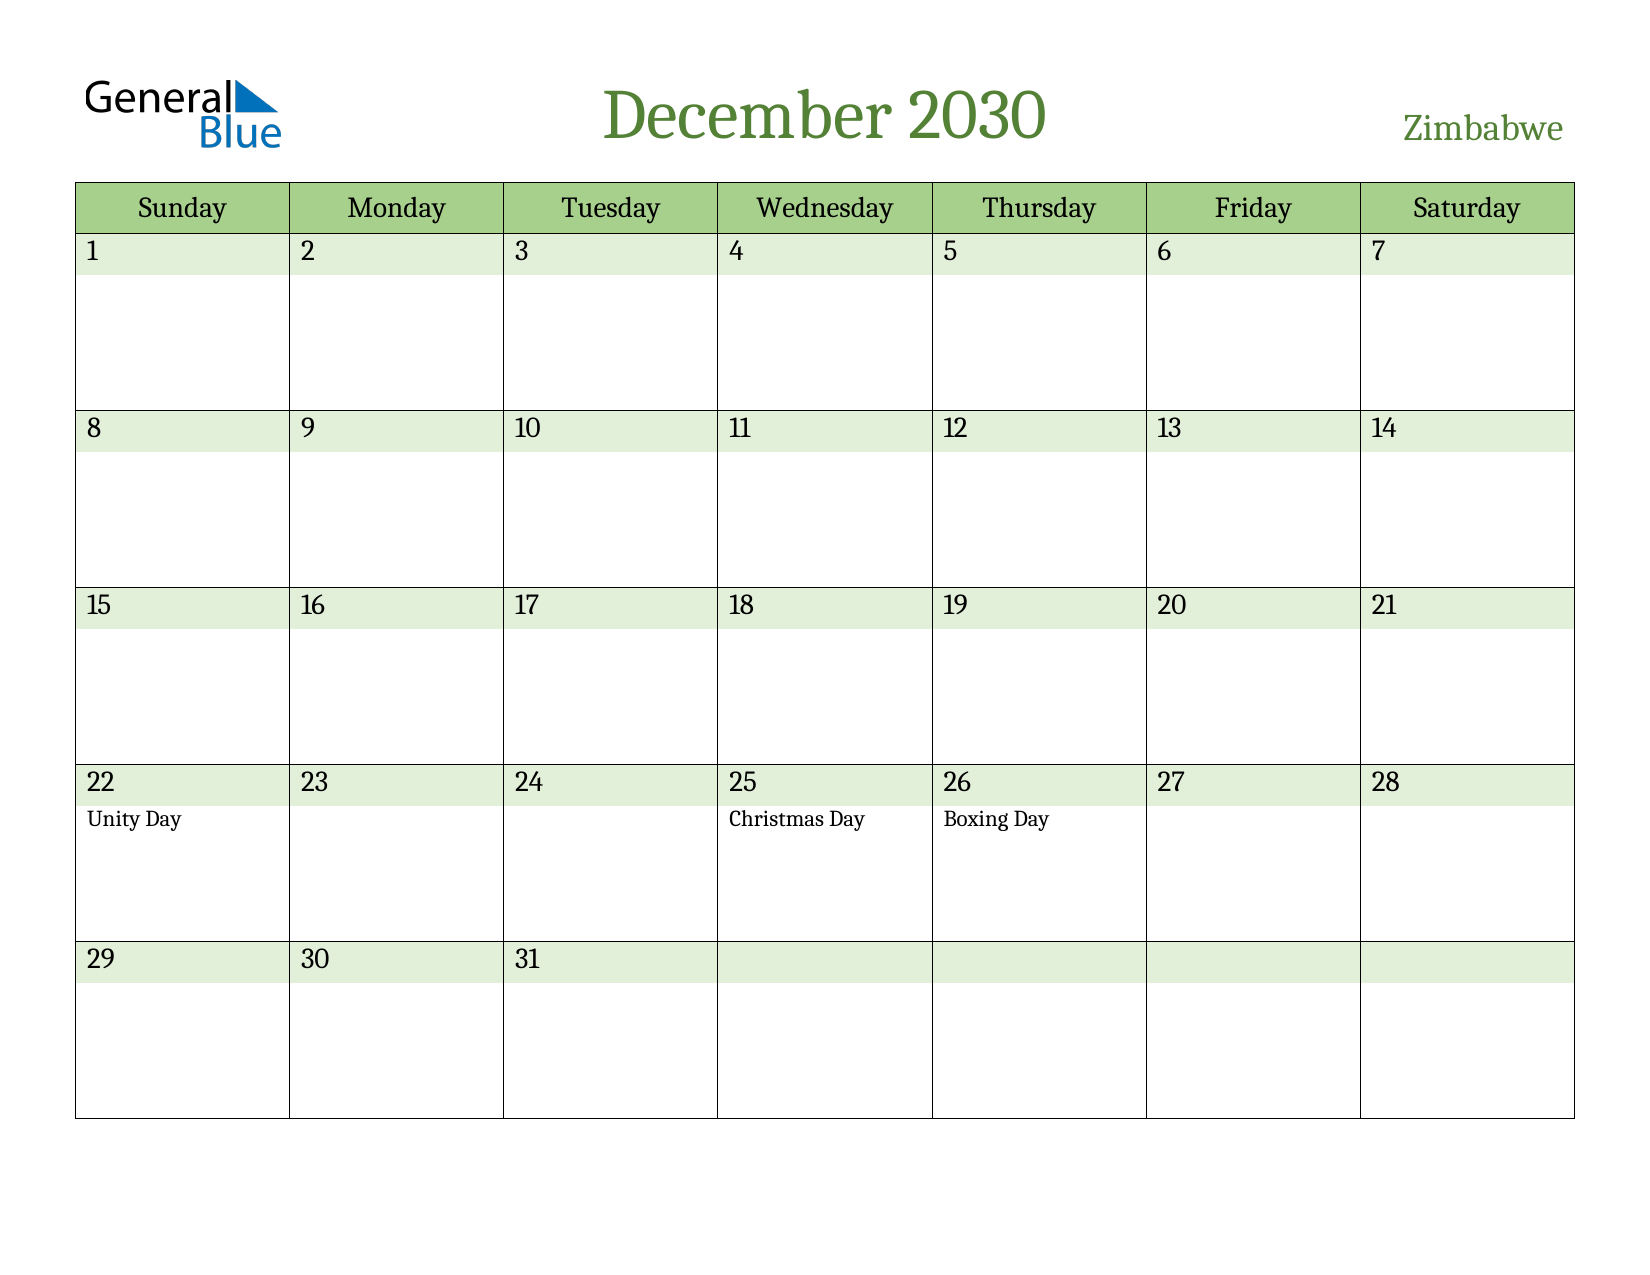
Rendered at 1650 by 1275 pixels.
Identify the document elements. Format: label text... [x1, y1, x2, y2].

table_header Zimbabwe [1146, 75, 1574, 182]
table_cell [1147, 452, 1360, 587]
table_cell 3 [504, 234, 717, 275]
table_cell [1147, 983, 1360, 1118]
table_cell 2 [290, 234, 503, 275]
table_cell 18 [718, 588, 932, 629]
table_cell [290, 275, 503, 410]
table_cell [933, 629, 1146, 764]
table_cell 15 [76, 588, 289, 629]
table_header December 2030 [504, 75, 1146, 182]
table_cell [718, 942, 932, 983]
table_cell 28 [1361, 765, 1574, 806]
table_cell [290, 452, 503, 587]
table_cell 11 [718, 411, 932, 452]
table_cell Thursday [933, 183, 1146, 233]
picture [86, 80, 281, 148]
table_cell 13 [1147, 411, 1360, 452]
table_cell 31 [504, 942, 717, 983]
table_cell 24 [504, 765, 717, 806]
table_cell 23 [290, 765, 503, 806]
table_cell [504, 452, 717, 587]
table_cell [76, 629, 289, 764]
table_cell 26 [933, 765, 1146, 806]
table_cell 1 [76, 234, 289, 275]
table_cell Unity Day [76, 806, 289, 941]
table_cell Wednesday [718, 183, 932, 233]
table_cell [76, 983, 289, 1118]
table_cell Friday [1147, 183, 1360, 233]
table_cell [76, 275, 289, 410]
table_cell [718, 983, 932, 1118]
table_cell [290, 806, 503, 941]
table_cell [290, 983, 503, 1118]
table_cell Boxing Day [933, 806, 1146, 941]
table_cell Tuesday [504, 183, 717, 233]
table_cell 6 [1147, 234, 1360, 275]
table_cell 22 [76, 765, 289, 806]
table_cell [718, 275, 932, 410]
table_cell [718, 629, 932, 764]
table_cell [1147, 942, 1360, 983]
table_cell [933, 942, 1146, 983]
table_cell 5 [933, 234, 1146, 275]
table_cell [1361, 942, 1574, 983]
table_cell 16 [290, 588, 503, 629]
table_cell 21 [1361, 588, 1574, 629]
table_cell 8 [76, 411, 289, 452]
table_cell [933, 275, 1146, 410]
table_cell [1361, 629, 1574, 764]
table_cell [504, 806, 717, 941]
table_cell 10 [504, 411, 717, 452]
table_cell 19 [933, 588, 1146, 629]
table_cell [290, 629, 503, 764]
table_cell [933, 452, 1146, 587]
table_cell 7 [1361, 234, 1574, 275]
table_cell [504, 983, 717, 1118]
table_cell [1361, 806, 1574, 941]
table_cell Christmas Day [718, 806, 932, 941]
table_header [76, 75, 503, 182]
table_cell [718, 452, 932, 587]
table_cell Sunday [76, 183, 289, 233]
table_cell 14 [1361, 411, 1574, 452]
table_cell 29 [76, 942, 289, 983]
table_cell [1147, 629, 1360, 764]
table_cell [76, 452, 289, 587]
table_cell [1361, 983, 1574, 1118]
table_cell 12 [933, 411, 1146, 452]
table_cell [504, 275, 717, 410]
table_cell 9 [290, 411, 503, 452]
table_cell Monday [290, 183, 503, 233]
table_cell [933, 983, 1146, 1118]
table_cell 27 [1147, 765, 1360, 806]
table_cell 20 [1147, 588, 1360, 629]
table_cell 4 [718, 234, 932, 275]
table_cell [504, 629, 717, 764]
table_cell 25 [718, 765, 932, 806]
table_cell 30 [290, 942, 503, 983]
table_cell 17 [504, 588, 717, 629]
table_cell [1147, 275, 1360, 410]
table_cell [1147, 806, 1360, 941]
table_cell [1361, 452, 1574, 587]
table_cell [1361, 275, 1574, 410]
table_cell Saturday [1361, 183, 1574, 233]
